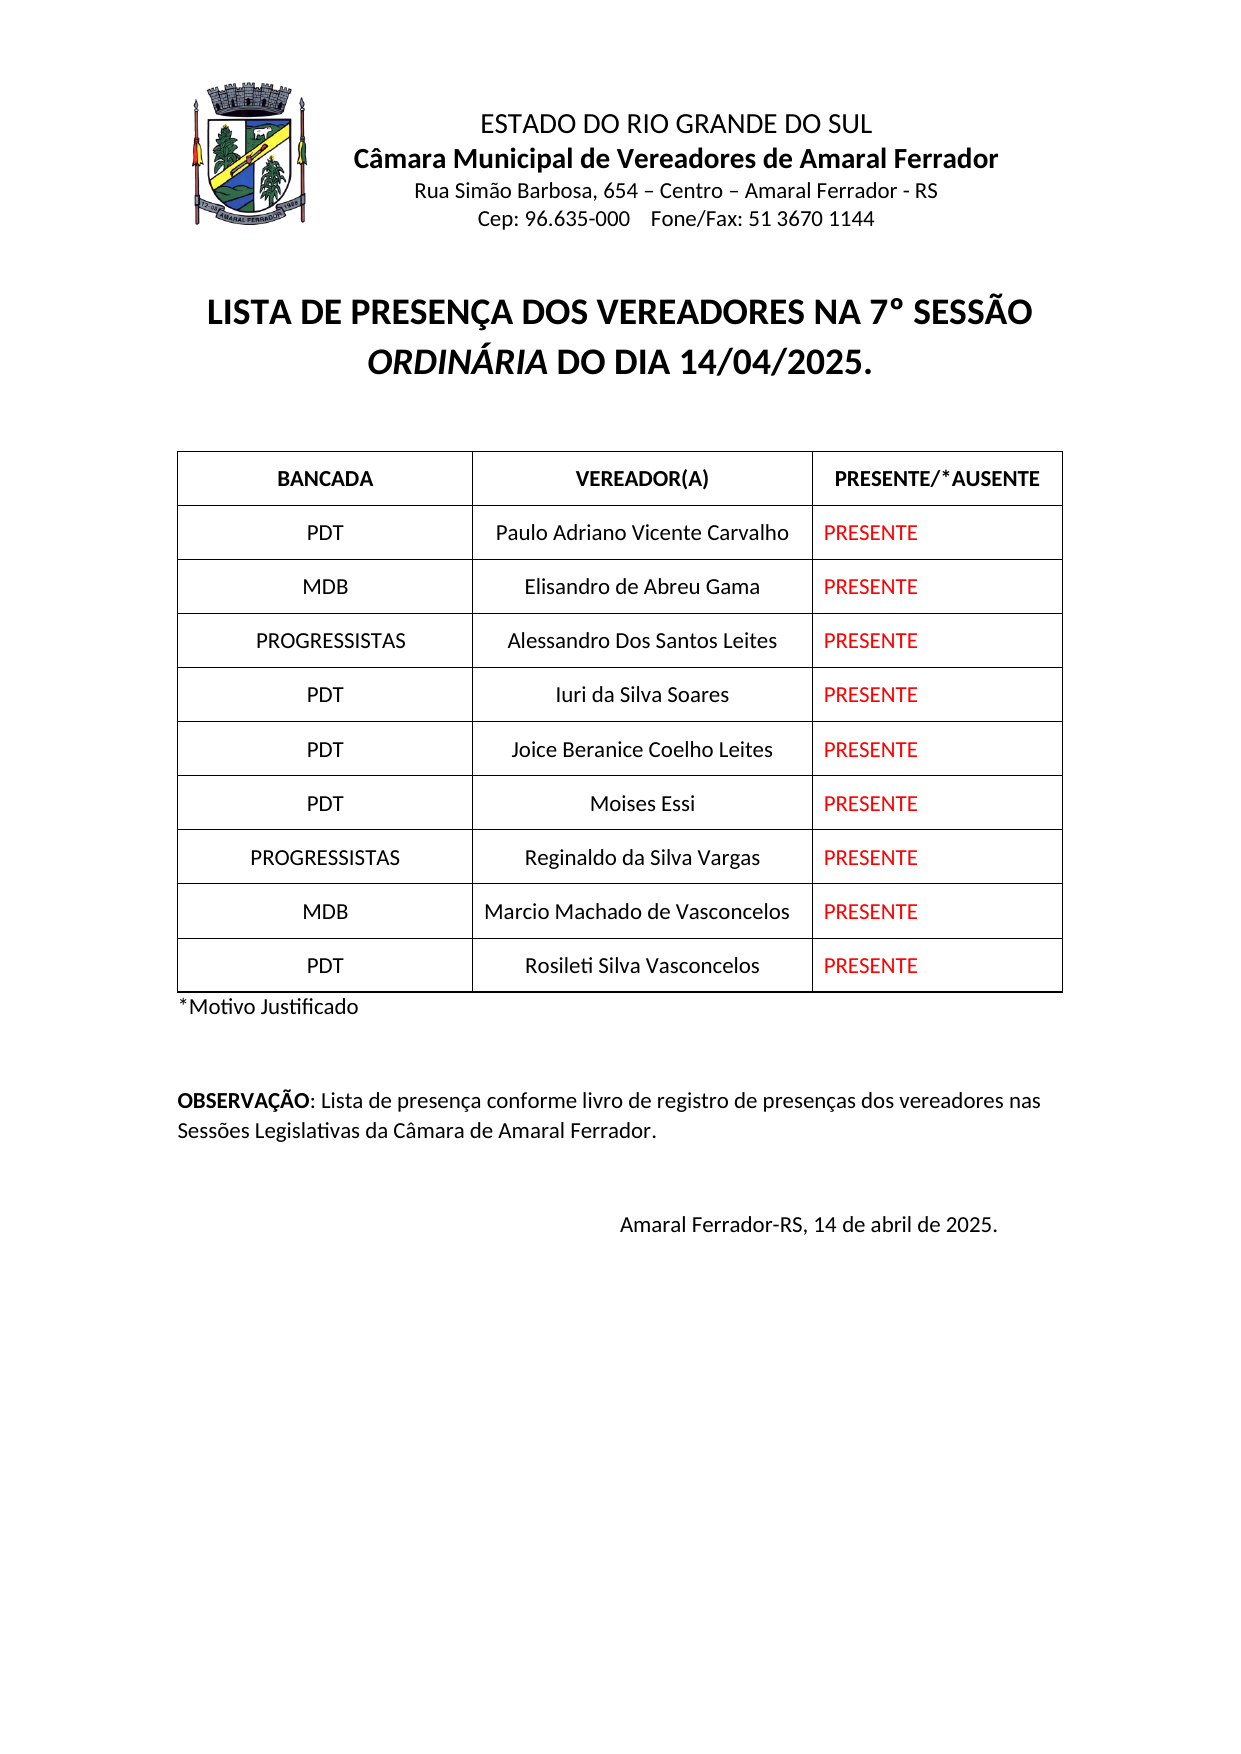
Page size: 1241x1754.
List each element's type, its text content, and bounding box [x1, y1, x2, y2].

text OBSERVAÇÃO: Lista de presença conforme livro de registro de presenças dos vereadores nas Sessões Legislativas da Câmara de Amaral Ferrador. [177, 1086, 1063, 1144]
table_cell Paulo Adriano Vicente Carvalho [473, 506, 812, 559]
table_cell PRESENTE [813, 668, 1062, 721]
table_cell PRESENTE [813, 830, 1062, 883]
table_cell PRESENTE [813, 776, 1062, 829]
table_cell PDT [178, 506, 472, 559]
table_cell PROGRESSISTAS [178, 830, 472, 883]
table_cell Moises Essi [473, 776, 812, 829]
table_header VEREADOR(A) [473, 452, 812, 505]
table_cell PDT [178, 939, 472, 991]
text Amaral Ferrador-RS, 14 de abril de 2025. [177, 1210, 1063, 1238]
table_cell PROGRESSISTAS [178, 614, 472, 667]
text *Motivo Justificado [177, 993, 1063, 1021]
table_cell MDB [178, 560, 472, 613]
table_cell Marcio Machado de Vasconcelos [473, 884, 812, 937]
table_cell PDT [178, 668, 472, 721]
table_cell Rosileti Silva Vasconcelos [473, 939, 812, 991]
table_cell PDT [178, 722, 472, 775]
table_header BANCADA [178, 452, 472, 505]
table_cell PRESENTE [813, 506, 1062, 559]
table_cell Elisandro de Abreu Gama [473, 560, 812, 613]
table_cell PRESENTE [813, 614, 1062, 667]
table_cell PDT [178, 776, 472, 829]
table_cell Alessandro Dos Santos Leites [473, 614, 812, 667]
table_cell PRESENTE [813, 722, 1062, 775]
text LISTA DE PRESENÇA DOS VEREADORES NA 7º SESSÃO ORDINÁRIA DO DIA 14/04/2025. [177, 288, 1063, 384]
table_cell PRESENTE [813, 884, 1062, 937]
table_cell PRESENTE [813, 560, 1062, 613]
table_cell Iuri da Silva Soares [473, 668, 812, 721]
table_header PRESENTE/*AUSENTE [813, 452, 1062, 505]
table_cell Joice Beranice Coelho Leites [473, 722, 812, 775]
table_cell MDB [178, 884, 472, 937]
picture [189, 77, 309, 228]
table_cell Reginaldo da Silva Vargas [473, 830, 812, 883]
table_cell PRESENTE [813, 939, 1062, 991]
